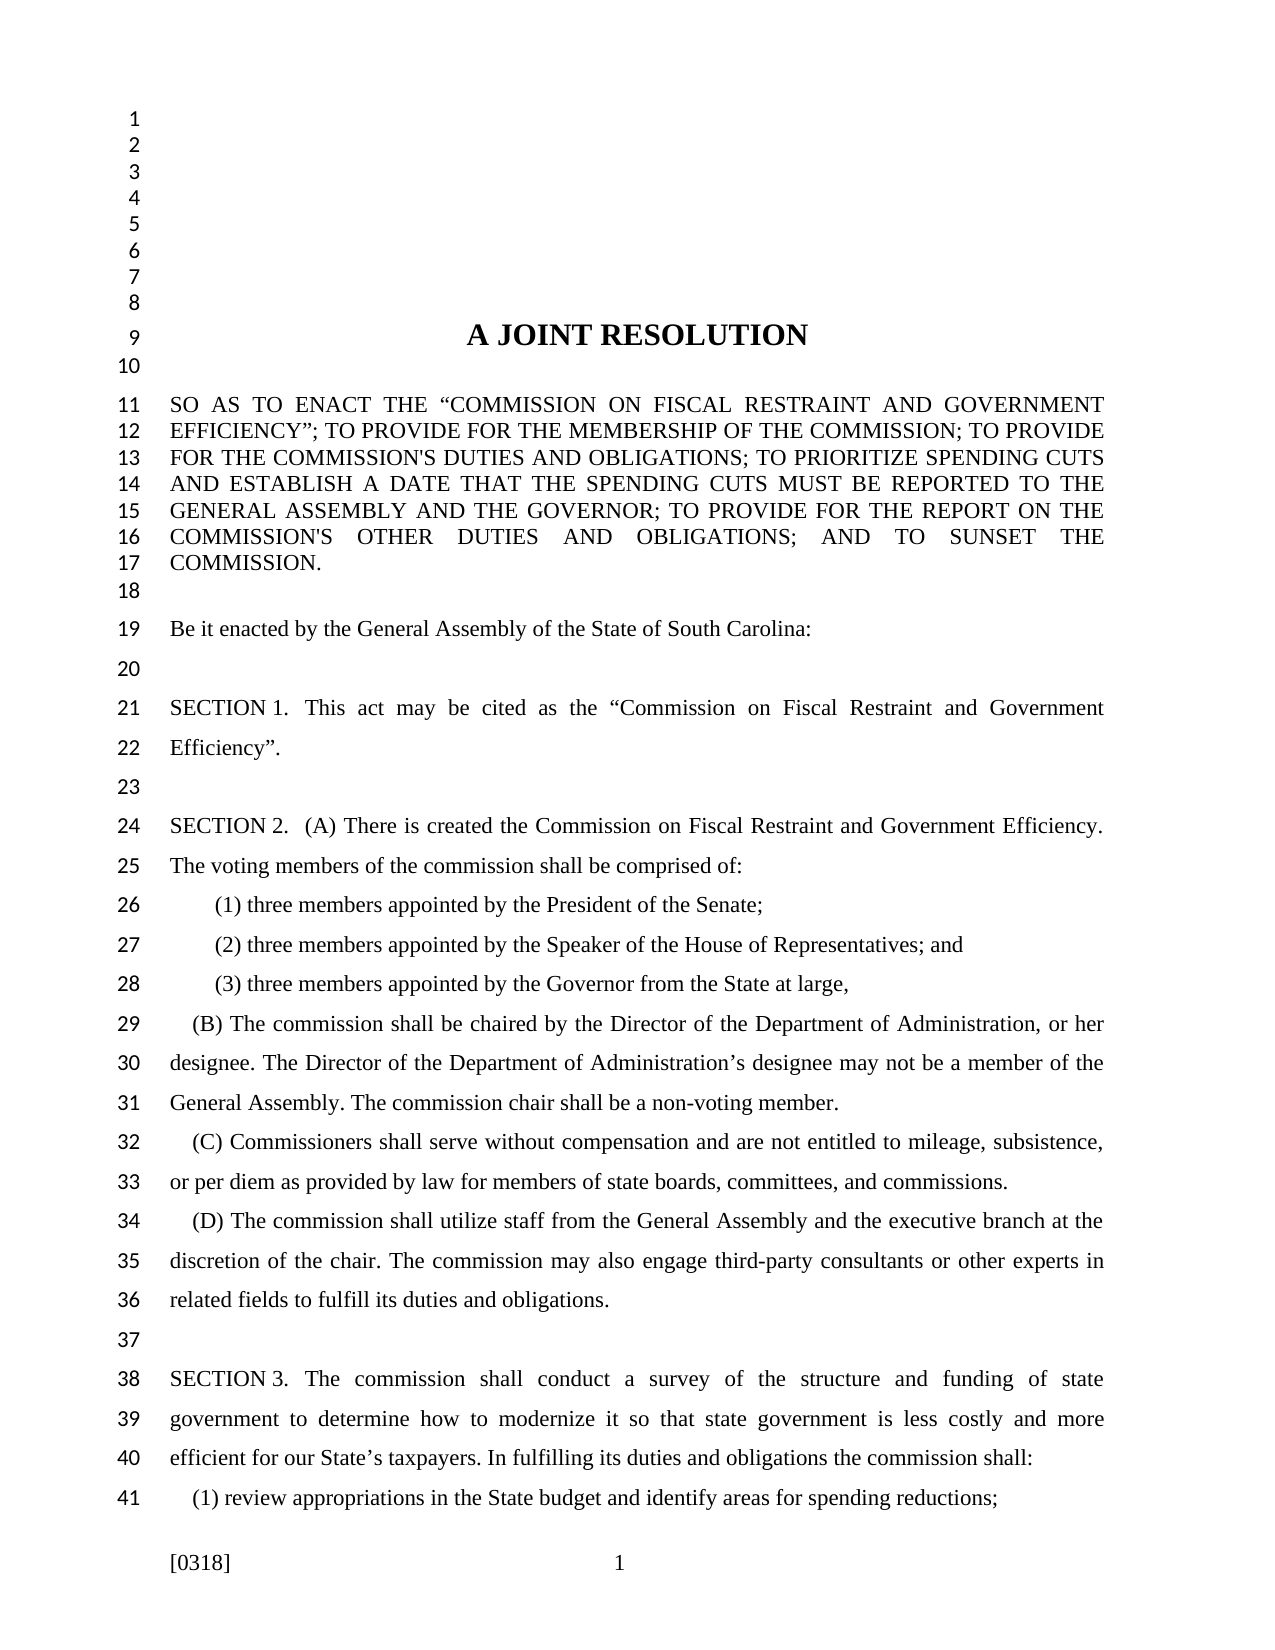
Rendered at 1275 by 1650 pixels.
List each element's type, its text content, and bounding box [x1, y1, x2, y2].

text (2) three members appointed by the Speaker of the House of Representatives; and [169, 931, 1106, 957]
text SECTION 3. The commission shall conduct a survey of the structure and funding of state government to determine how to modernize it so that state government is less costly and more efficient for our State’s taxpayers. In fulfilling its duties and obligations the commission shall: [169, 1365, 1106, 1471]
text SECTION 2. (A) There is created the Commission on Fiscal Restraint and Government Efficiency. The voting members of the commission shall be comprised of: [169, 813, 1106, 878]
text (1) three members appointed by the President of the Senate; [169, 892, 1106, 918]
text (B) The commission shall be chaired by the Director of the Department of Administration, or her designee. The Director of the Department of Administration’s designee may not be a member of the General Assembly. The commission chair shall be a non-voting member. [169, 1010, 1106, 1115]
text (3) three members appointed by the Governor from the State at large, [169, 971, 1106, 997]
text (C) Commissioners shall serve without compensation and are not entitled to mileage, subsistence, or per diem as provided by law for members of state boards, committees, and commissions. [169, 1128, 1106, 1194]
text SECTION 1. This act may be cited as the “Commission on Fiscal Restraint and Government Efficiency”. [169, 694, 1106, 760]
text A joint Resolution [169, 316, 1106, 352]
text (1) review appropriations in the State budget and identify areas for spending reductions; [169, 1484, 1106, 1510]
text (D) The commission shall utilize staff from the General Assembly and the executive branch at the discretion of the chair. The commission may also engage third-party consultants or other experts in related fields to fulfill its duties and obligations. [169, 1207, 1106, 1313]
text Be it enacted by the General Assembly of the State of South Carolina: [169, 615, 1106, 642]
